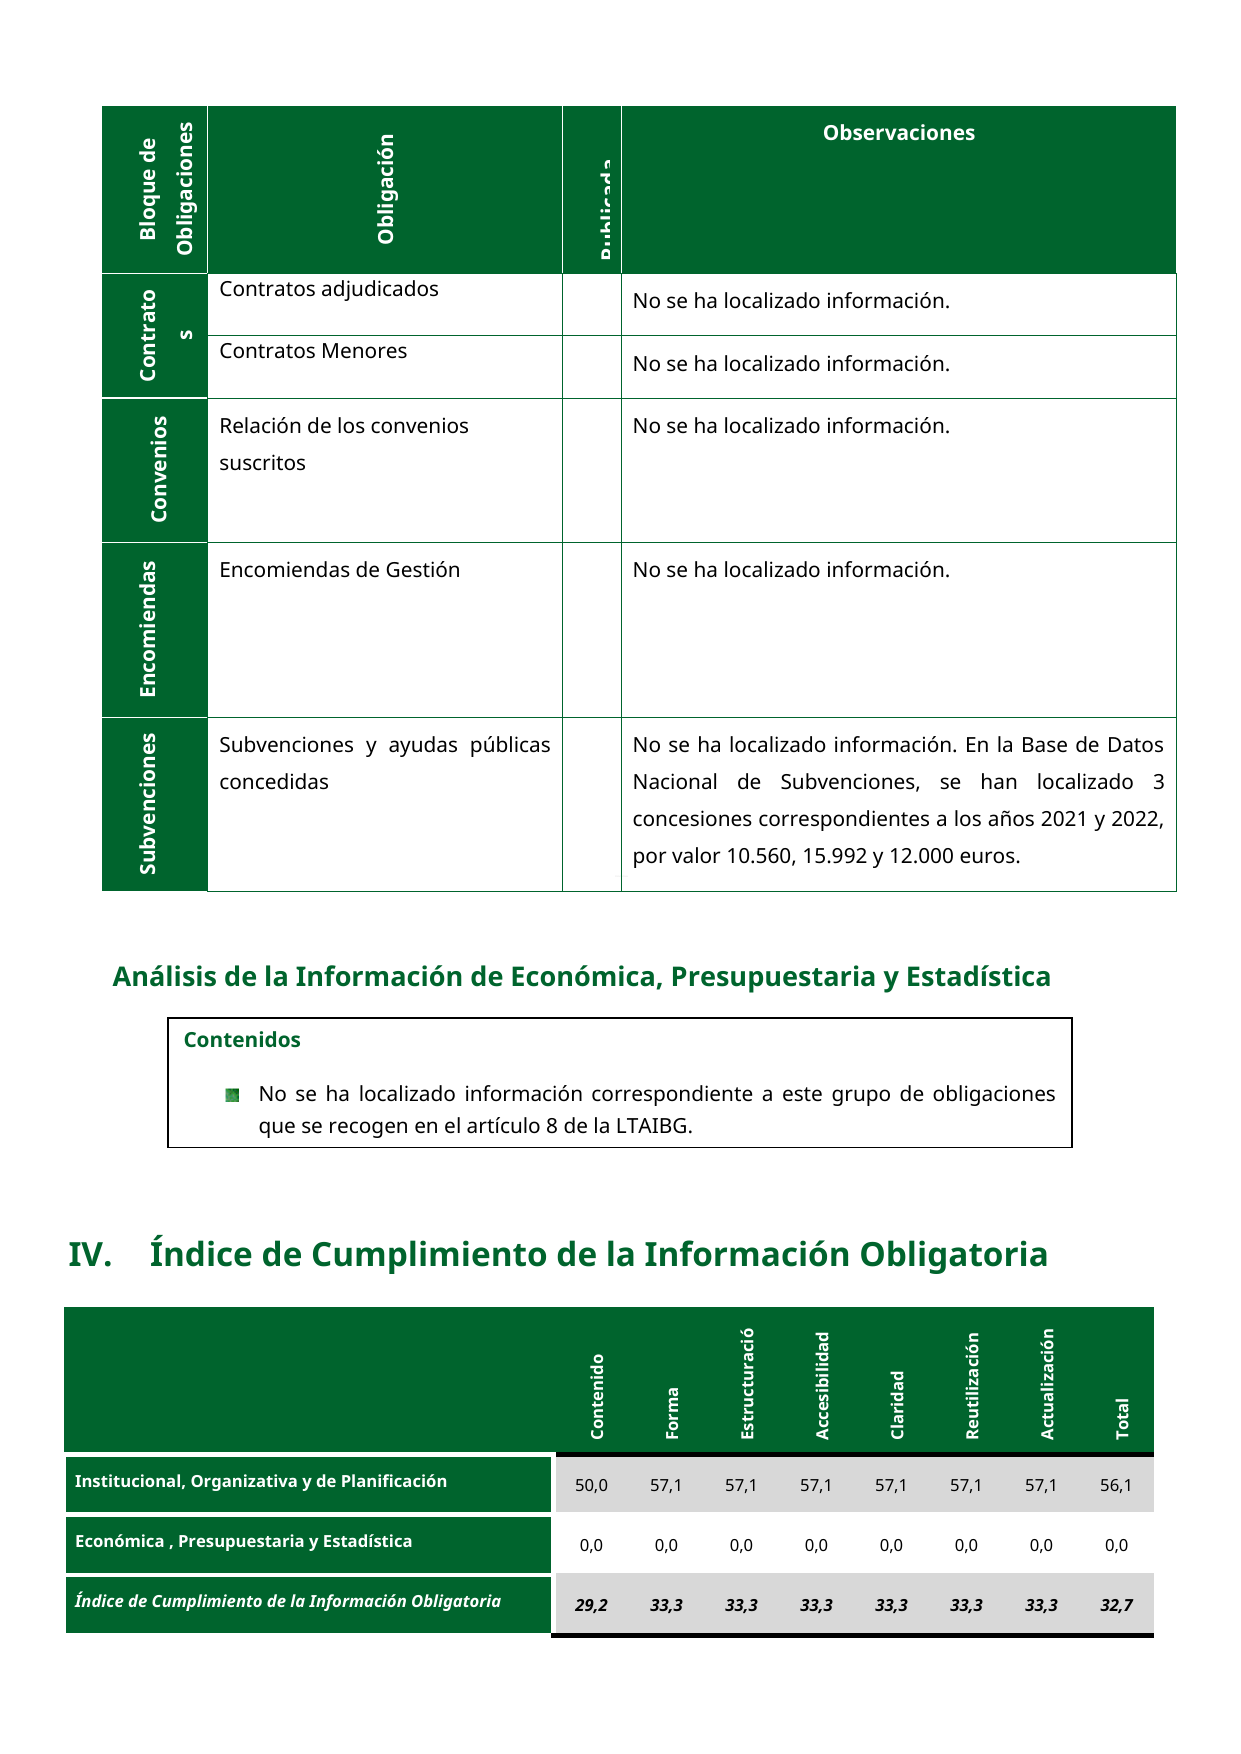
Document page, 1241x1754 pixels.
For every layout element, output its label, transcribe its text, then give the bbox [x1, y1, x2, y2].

table_cell No se ha localizado información. [622, 274, 1176, 335]
table_cell 57,1 [854, 1457, 929, 1512]
table_cell [563, 336, 621, 397]
table_cell 33,3 [929, 1573, 1004, 1633]
table_cell Institucional, Organizativa y de Planificación [66, 1457, 551, 1512]
table_cell 0,0 [1079, 1513, 1154, 1573]
table_cell 32,7 [1079, 1573, 1154, 1633]
table_cell Subvenciones [102, 718, 207, 891]
table_header Claridad [854, 1307, 929, 1452]
table_header Obligación [208, 106, 562, 273]
table_header Reutilización [929, 1307, 1004, 1452]
table_cell Contratos Menores [208, 336, 562, 397]
picture [221, 1084, 239, 1102]
table_cell Contratos [102, 274, 207, 397]
table_cell Contratos adjudicados [208, 274, 562, 335]
table_cell 0,0 [854, 1513, 929, 1573]
table_cell 0,0 [704, 1513, 779, 1573]
table_cell 0,0 [1004, 1513, 1079, 1573]
table_cell Índice de Cumplimiento de la Información Obligatoria [66, 1577, 551, 1633]
list Índice de Cumplimiento de la Información Obligatoria [112, 1231, 1165, 1276]
table_cell 33,3 [629, 1573, 704, 1633]
table_cell 57,1 [1004, 1457, 1079, 1512]
table_cell 0,0 [629, 1513, 704, 1573]
table_cell 0,0 [779, 1513, 854, 1573]
table_cell 29,2 [556, 1573, 629, 1633]
table_cell 0,0 [929, 1513, 1004, 1573]
table_cell 50,0 [556, 1457, 629, 1512]
table_cell Convenios [102, 399, 207, 542]
table_cell [563, 543, 621, 717]
table_header Accesibilidad [779, 1307, 854, 1452]
table_cell 33,3 [704, 1573, 779, 1633]
table_cell 57,1 [704, 1457, 779, 1512]
table_cell No se ha localizado información. [622, 543, 1176, 717]
table_header Contenido [554, 1307, 629, 1452]
table_cell 57,1 [629, 1457, 704, 1512]
table_header Observaciones [622, 106, 1176, 273]
table_cell 33,3 [1004, 1573, 1079, 1633]
table_cell Relación de los convenios suscritos [208, 399, 562, 542]
table_cell Subvenciones y ayudas públicas concedidas [208, 718, 562, 891]
table_cell 33,3 [854, 1573, 929, 1633]
table_cell Encomiendas de Gestión [208, 543, 562, 717]
table_cell [563, 274, 621, 335]
table_cell Encomiendas [102, 543, 207, 717]
table_cell 57,1 [929, 1457, 1004, 1512]
table_cell No se ha localizado información. [622, 399, 1176, 542]
table_cell [563, 718, 621, 891]
table_cell 33,3 [779, 1573, 854, 1633]
table_cell [563, 399, 621, 542]
table_header [64, 1307, 554, 1452]
table_header Bloque de Obligaciones [102, 106, 207, 273]
table_header Total [1079, 1307, 1154, 1452]
table_cell No se ha localizado información. En la Base de Datos Nacional de Subvenciones, se han localizado 3 concesiones correspondientes a los años 2021 y 2022, por valor 10.560, 15.992 y 12.000 euros. [622, 718, 1176, 891]
table_header Estructuración [704, 1307, 779, 1452]
table_header Actualización [1004, 1307, 1079, 1452]
text Análisis de la Información de Económica, Presupuestaria y Estadística [112, 958, 1165, 994]
table_cell Económica , Presupuestaria y Estadística [66, 1517, 551, 1573]
table_cell No se ha localizado información. [622, 336, 1176, 397]
table_cell 56,1 [1079, 1457, 1154, 1512]
table_cell 0,0 [556, 1513, 629, 1573]
table_header Publicada [563, 106, 621, 273]
table_header Forma [629, 1307, 704, 1452]
table_cell 57,1 [779, 1457, 854, 1512]
